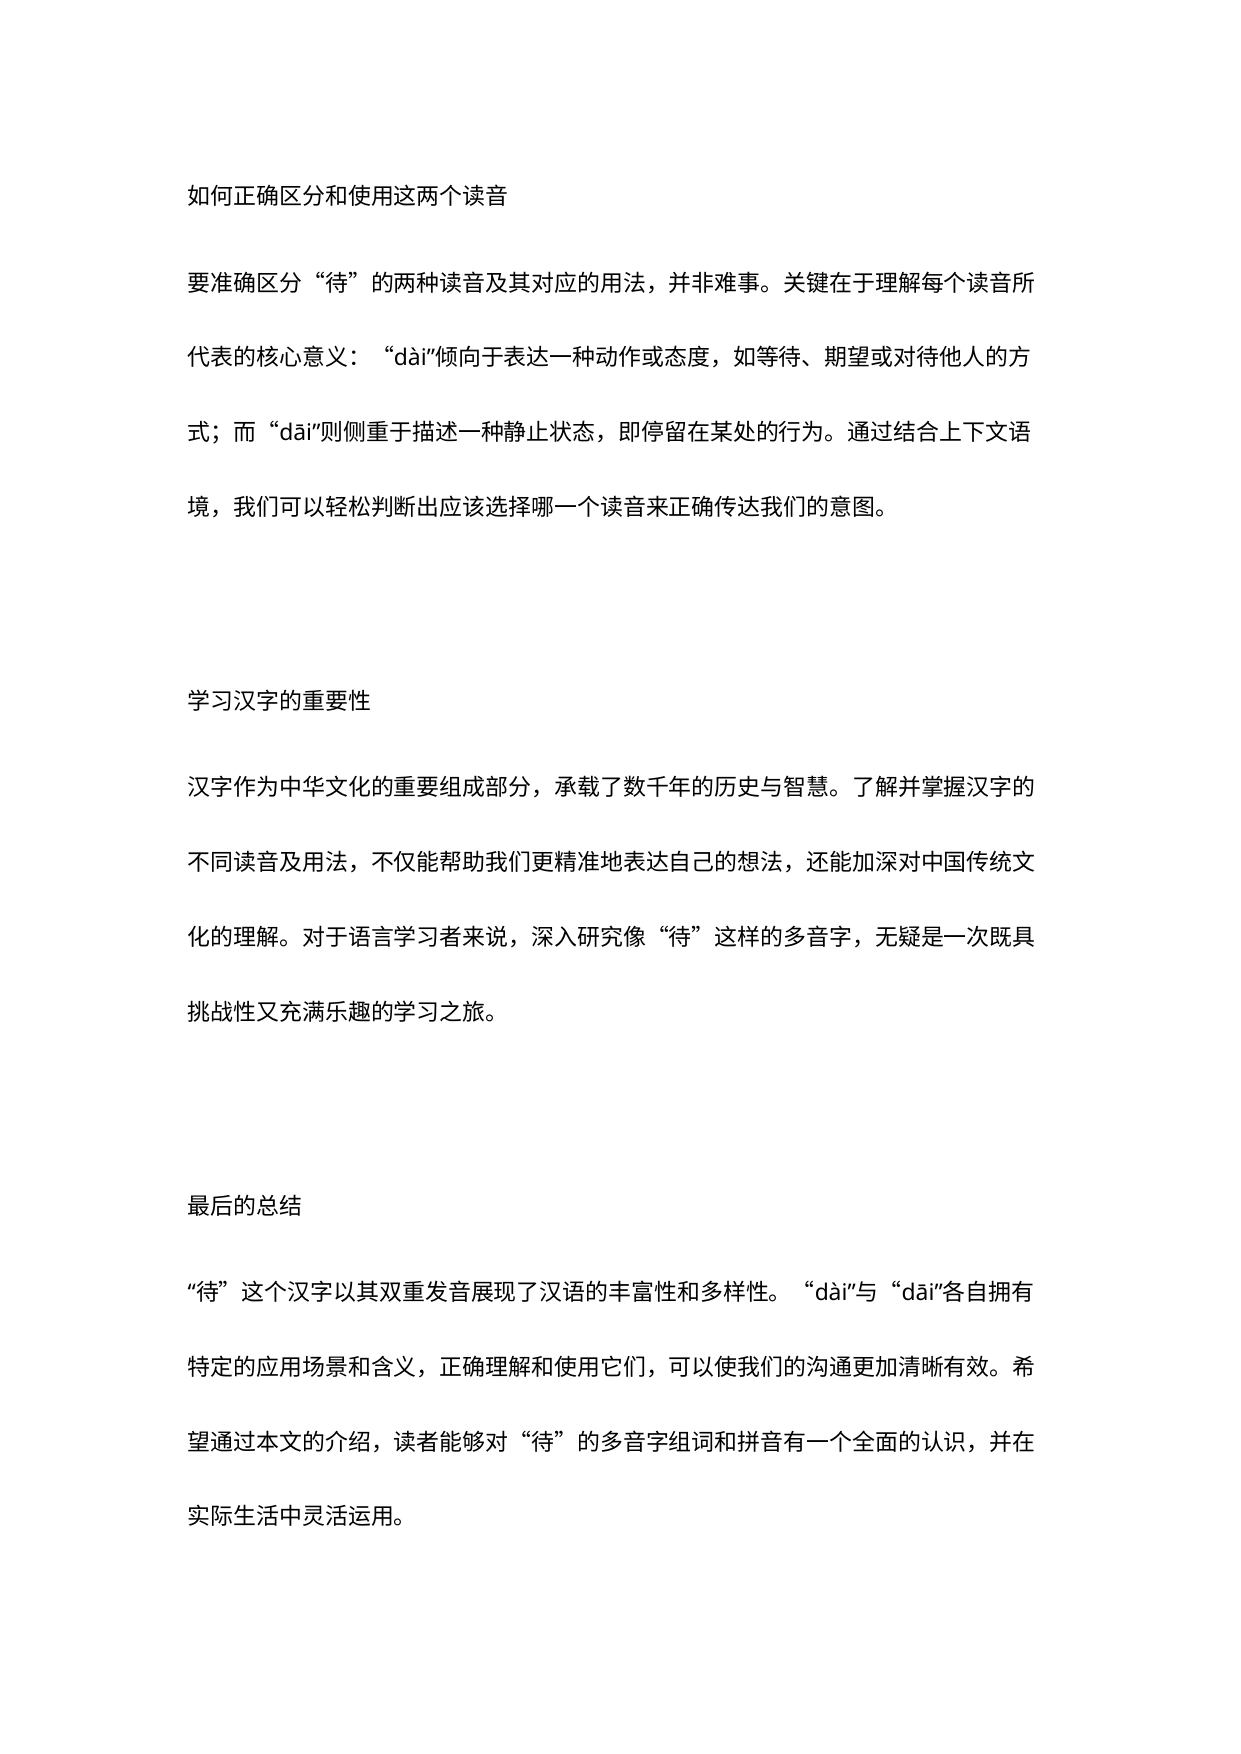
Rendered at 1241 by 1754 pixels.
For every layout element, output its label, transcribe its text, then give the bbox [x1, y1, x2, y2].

text 学习汉字的重要性 [187, 667, 1053, 732]
text 如何正确区分和使用这两个读音 [187, 162, 1053, 227]
text 要准确区分“待”的两种读音及其对应的用法，并非难事。关键在于理解每个读音所代表的核心意义：“dài”倾向于表达一种动作或态度，如等待、期望或对待他人的方式；而“dāi”则侧重于描述一种静止状态，即停留在某处的行为。通过结合上下文语境，我们可以轻松判断出应该选择哪一个读音来正确传达我们的意图。 [187, 248, 1053, 538]
text 最后的总结 [187, 1172, 1053, 1237]
text 汉字作为中华文化的重要组成部分，承载了数千年的历史与智慧。了解并掌握汉字的不同读音及用法，不仅能帮助我们更精准地表达自己的想法，还能加深对中国传统文化的理解。对于语言学习者来说，深入研究像“待”这样的多音字，无疑是一次既具挑战性又充满乐趣的学习之旅。 [187, 753, 1053, 1042]
text “待”这个汉字以其双重发音展现了汉语的丰富性和多样性。“dài”与“dāi”各自拥有特定的应用场景和含义，正确理解和使用它们，可以使我们的沟通更加清晰有效。希望通过本文的介绍，读者能够对“待”的多音字组词和拼音有一个全面的认识，并在实际生活中灵活运用。 [187, 1258, 1053, 1547]
